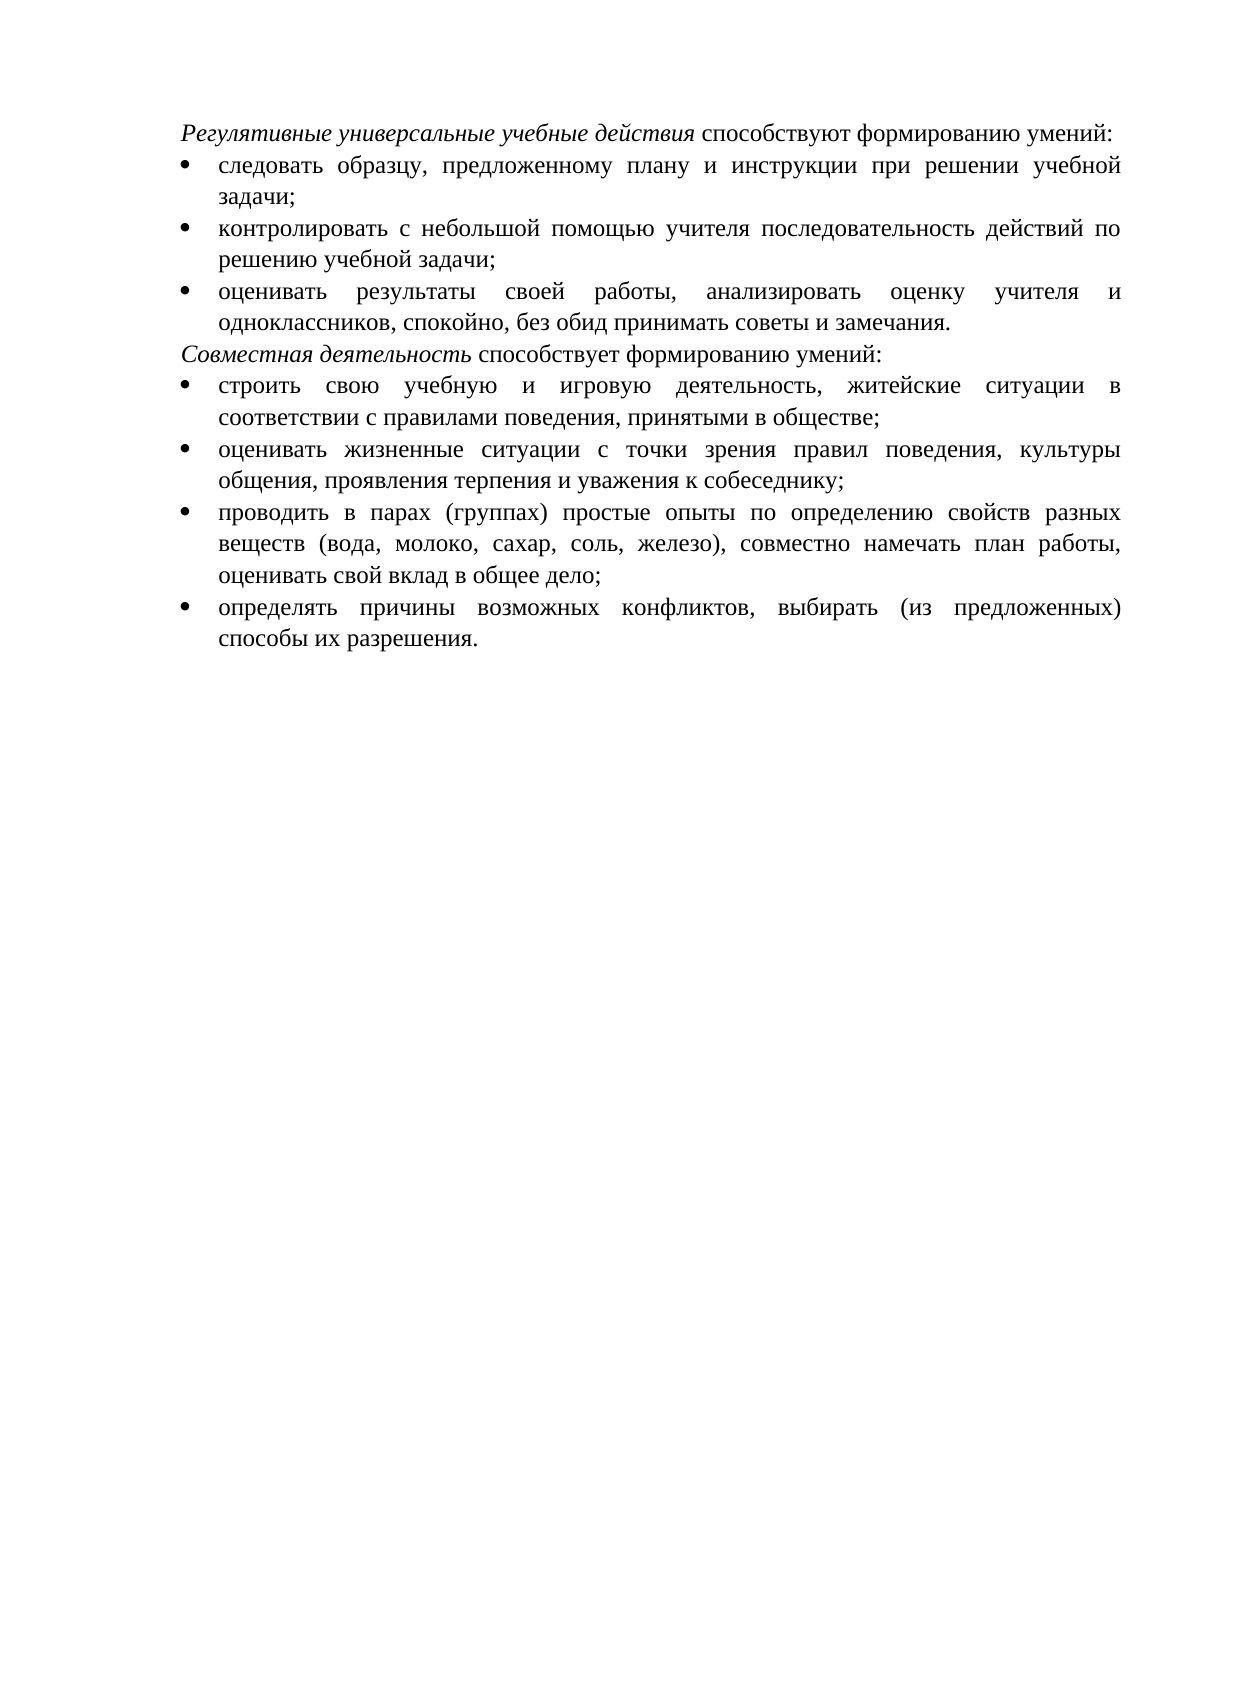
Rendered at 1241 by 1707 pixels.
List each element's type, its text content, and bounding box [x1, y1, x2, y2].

list проводить в парах (группах) простые опыты по определению свойств разных веществ (вода, молоко, сахар, соль, железо), совместно намечать план работы, оценивать свой вклад в общее дело; [181, 497, 1122, 589]
list строить свою учебную и игровую деятельность, житейские ситуации в соответствии с правилами поведения, принятыми в обществе; [181, 371, 1122, 431]
list оценивать жизненные ситуации с точки зрения правил поведения, культуры общения, проявления терпения и уважения к собеседнику; [181, 434, 1122, 494]
list контролировать с небольшой помощью учителя последовательность действий по решению учебной задачи; [181, 213, 1122, 273]
list оценивать результаты своей работы, анализировать оценку учителя и одноклассников, спокойно, без обид принимать советы и замечания. [181, 276, 1122, 336]
text Совместная деятельность способствует формированию умений: [118, 339, 1122, 368]
list определять причины возможных конфликтов, выбирать (из предложенных) способы их разрешения. [181, 592, 1122, 652]
text Регулятивные универсальные учебные действия способствуют формированию умений: [118, 118, 1122, 147]
list следовать образцу, предложенному плану и инструкции при решении учебной задачи; [181, 150, 1122, 210]
